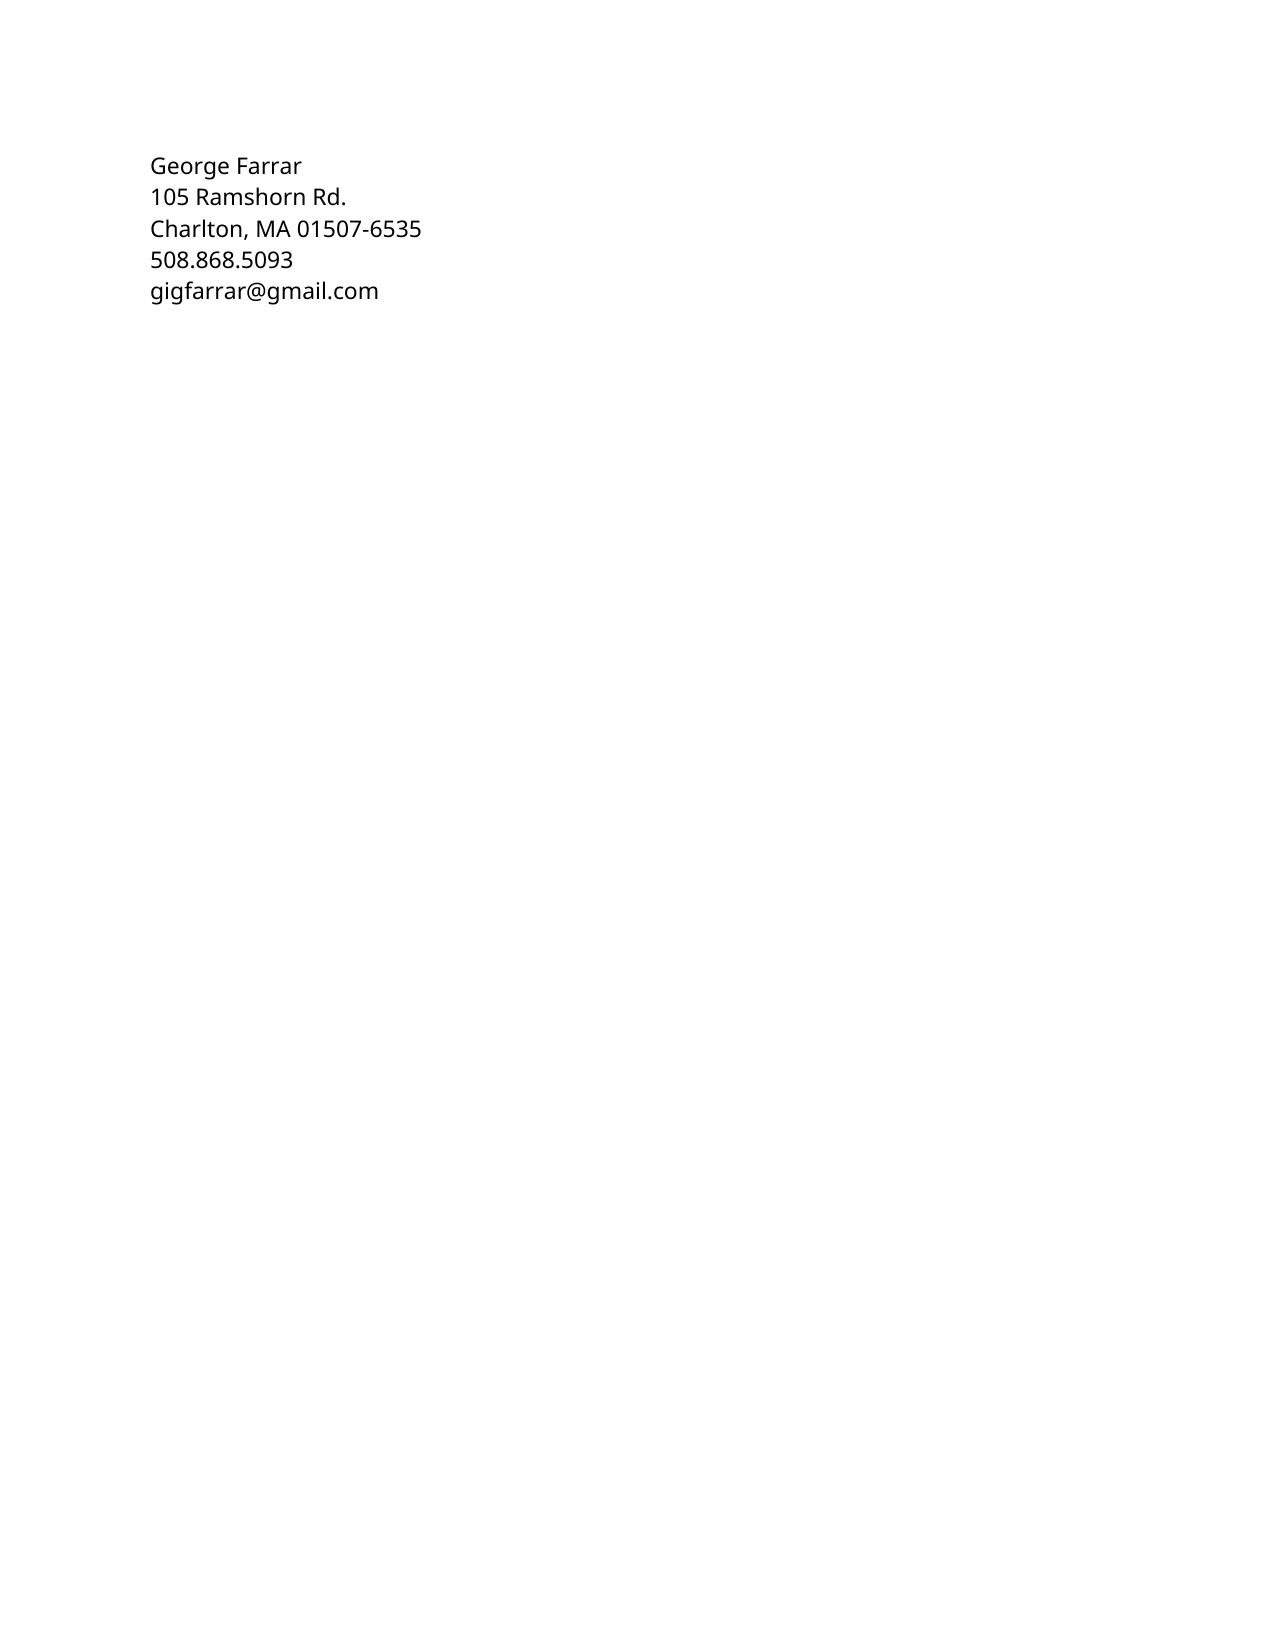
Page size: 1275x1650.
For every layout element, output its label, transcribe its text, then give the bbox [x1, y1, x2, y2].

text 105 Ramshorn Rd. [150, 181, 1125, 212]
text 508.868.5093 [150, 244, 1125, 275]
text Charlton, MA 01507-6535 [150, 212, 1125, 244]
text gigfarrar@gmail.com [150, 275, 1125, 306]
text George Farrar [150, 150, 1125, 181]
